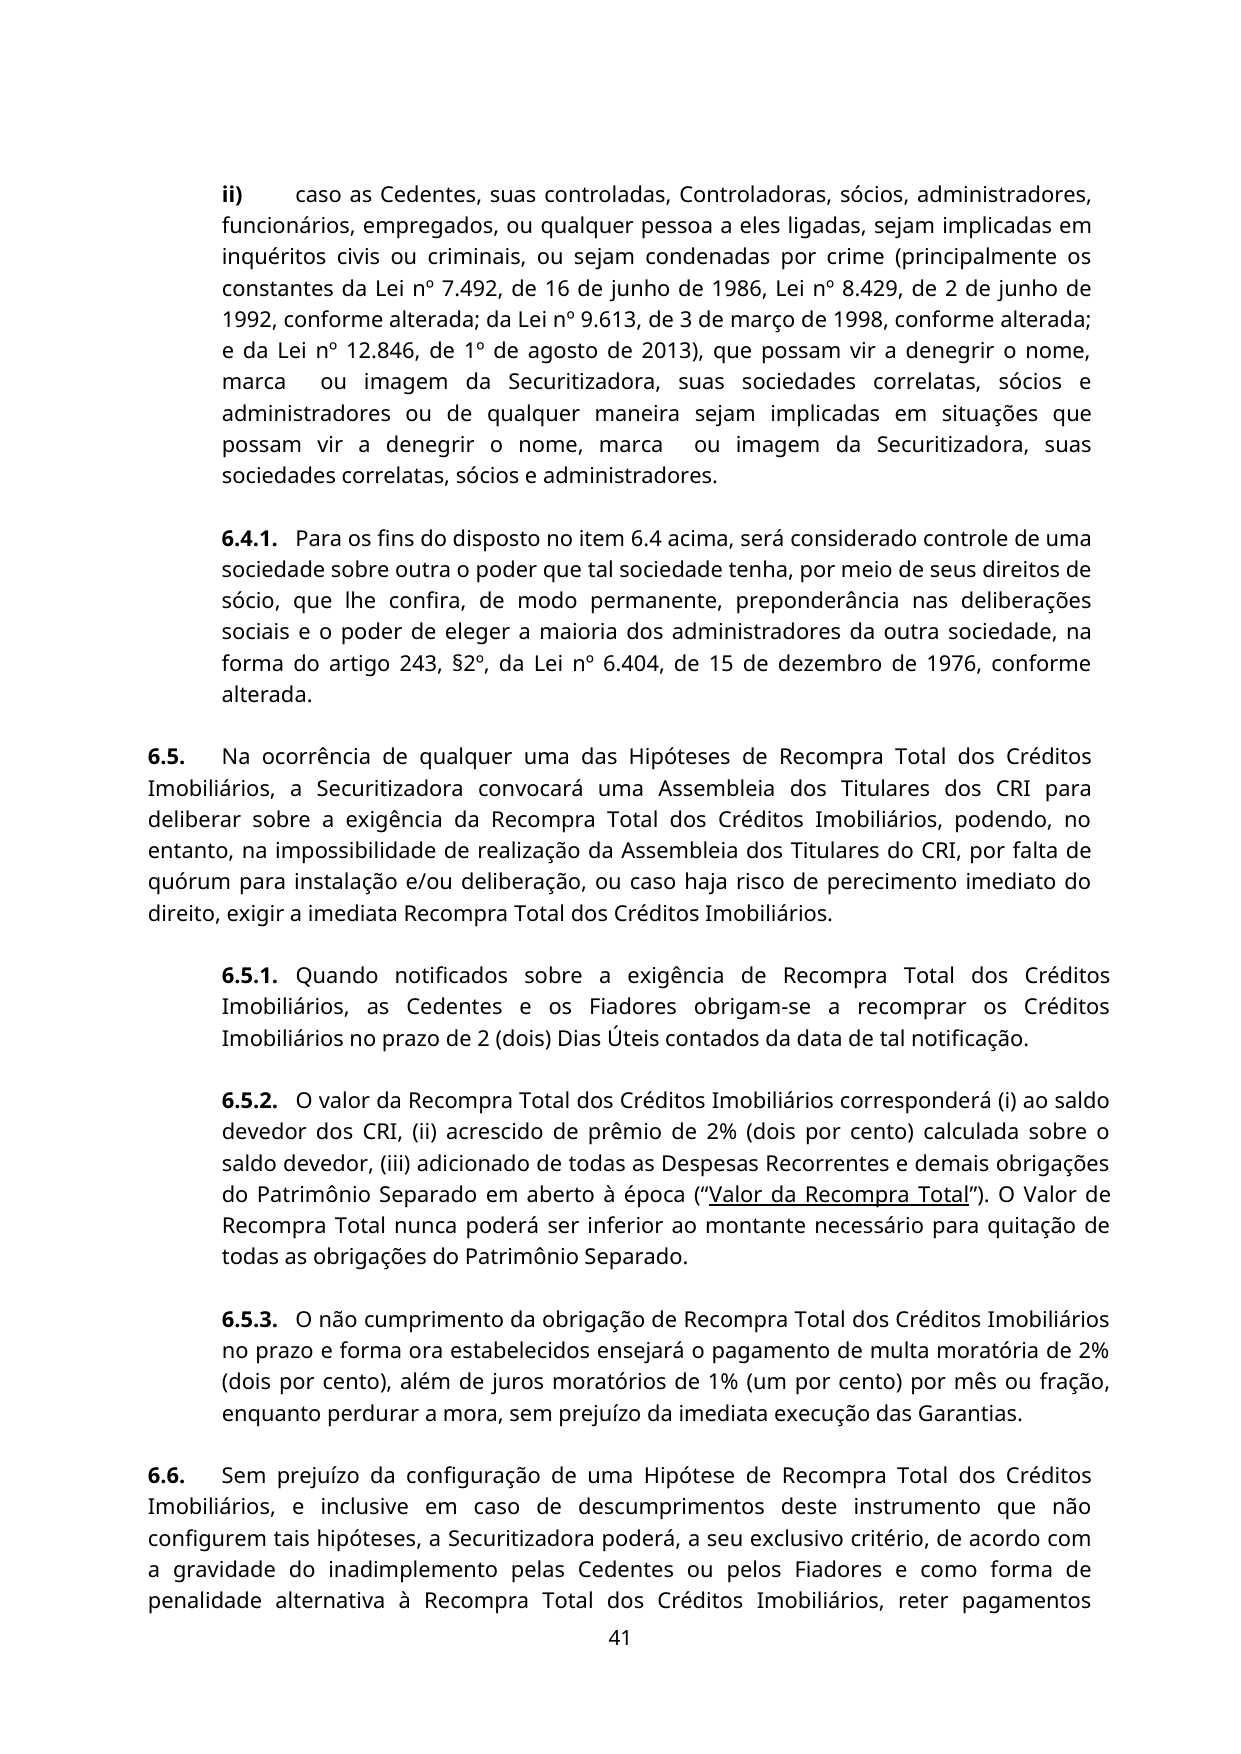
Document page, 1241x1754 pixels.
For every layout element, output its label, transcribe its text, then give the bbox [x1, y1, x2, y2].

text 6.5.2. O valor da Recompra Total dos Créditos Imobiliários corresponderá (i) ao saldo devedor dos CRI, (ii) acrescido de prêmio de 2% (dois por cento) calculada sobre o saldo devedor, (iii) adicionado de todas as Despesas Recorrentes e demais obrigações do Patrimônio Separado em aberto à época (“Valor da Recompra Total”). O Valor de Recompra Total nunca poderá ser inferior ao montante necessário para quitação de todas as obrigações do Patrimônio Separado. [222, 1083, 1111, 1271]
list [148, 1458, 1093, 1615]
text 6.5.3. O não cumprimento da obrigação de Recompra Total dos Créditos Imobiliários no prazo e forma ora estabelecidos ensejará o pagamento de multa moratória de 2% (dois por cento), além de juros moratórios de 1% (um por cento) por mês ou fração, enquanto perdurar a mora, sem prejuízo da imediata execução das Garantias. [222, 1302, 1111, 1427]
list Na ocorrência de qualquer uma das Hipóteses de Recompra Total dos Créditos Imobiliários, a Securitizadora convocará uma Assembleia dos Titulares dos CRI para deliberar sobre a exigência da Recompra Total dos Créditos Imobiliários, podendo, no entanto, na impossibilidade de realização da Assembleia dos Titulares do CRI, por falta de quórum para instalação e/ou deliberação, ou caso haja risco de perecimento imediato do direito, exigir a imediata Recompra Total dos Créditos Imobiliários. [148, 740, 1093, 927]
text 6.4.1. Para os fins do disposto no item 6.4 acima, será considerado controle de uma sociedade sobre outra o poder que tal sociedade tenha, por meio de seus direitos de sócio, que lhe confira, de modo permanente, preponderância nas deliberações sociais e o poder de eleger a maioria dos administradores da outra sociedade, na forma do artigo 243, §2º, da Lei nº 6.404, de 15 de dezembro de 1976, conforme alterada. [221, 521, 1093, 708]
list caso as Cedentes, suas controladas, Controladoras, sócios, administradores, funcionários, empregados, ou qualquer pessoa a eles ligadas, sejam implicadas em inquéritos civis ou criminais, ou sejam condenadas por crime (principalmente os constantes da Lei nº 7.492, de 16 de junho de 1986, Lei nº 8.429, de 2 de junho de 1992, conforme alterada; da Lei nº 9.613, de 3 de março de 1998, conforme alterada; e da Lei nº 12.846, de 1º de agosto de 2013), que possam vir a denegrir o nome, marca ou imagem da Securitizadora, suas sociedades correlatas, sócios e administradores ou de qualquer maneira sejam implicadas em situações que possam vir a denegrir o nome, marca ou imagem da Securitizadora, suas sociedades correlatas, sócios e administradores. [222, 177, 1093, 490]
text 6.5.1. Quando notificados sobre a exigência de Recompra Total dos Créditos Imobiliários, as Cedentes e os Fiadores obrigam-se a recomprar os Créditos Imobiliários no prazo de 2 (dois) Dias Úteis contados da data de tal notificação. [222, 958, 1111, 1052]
